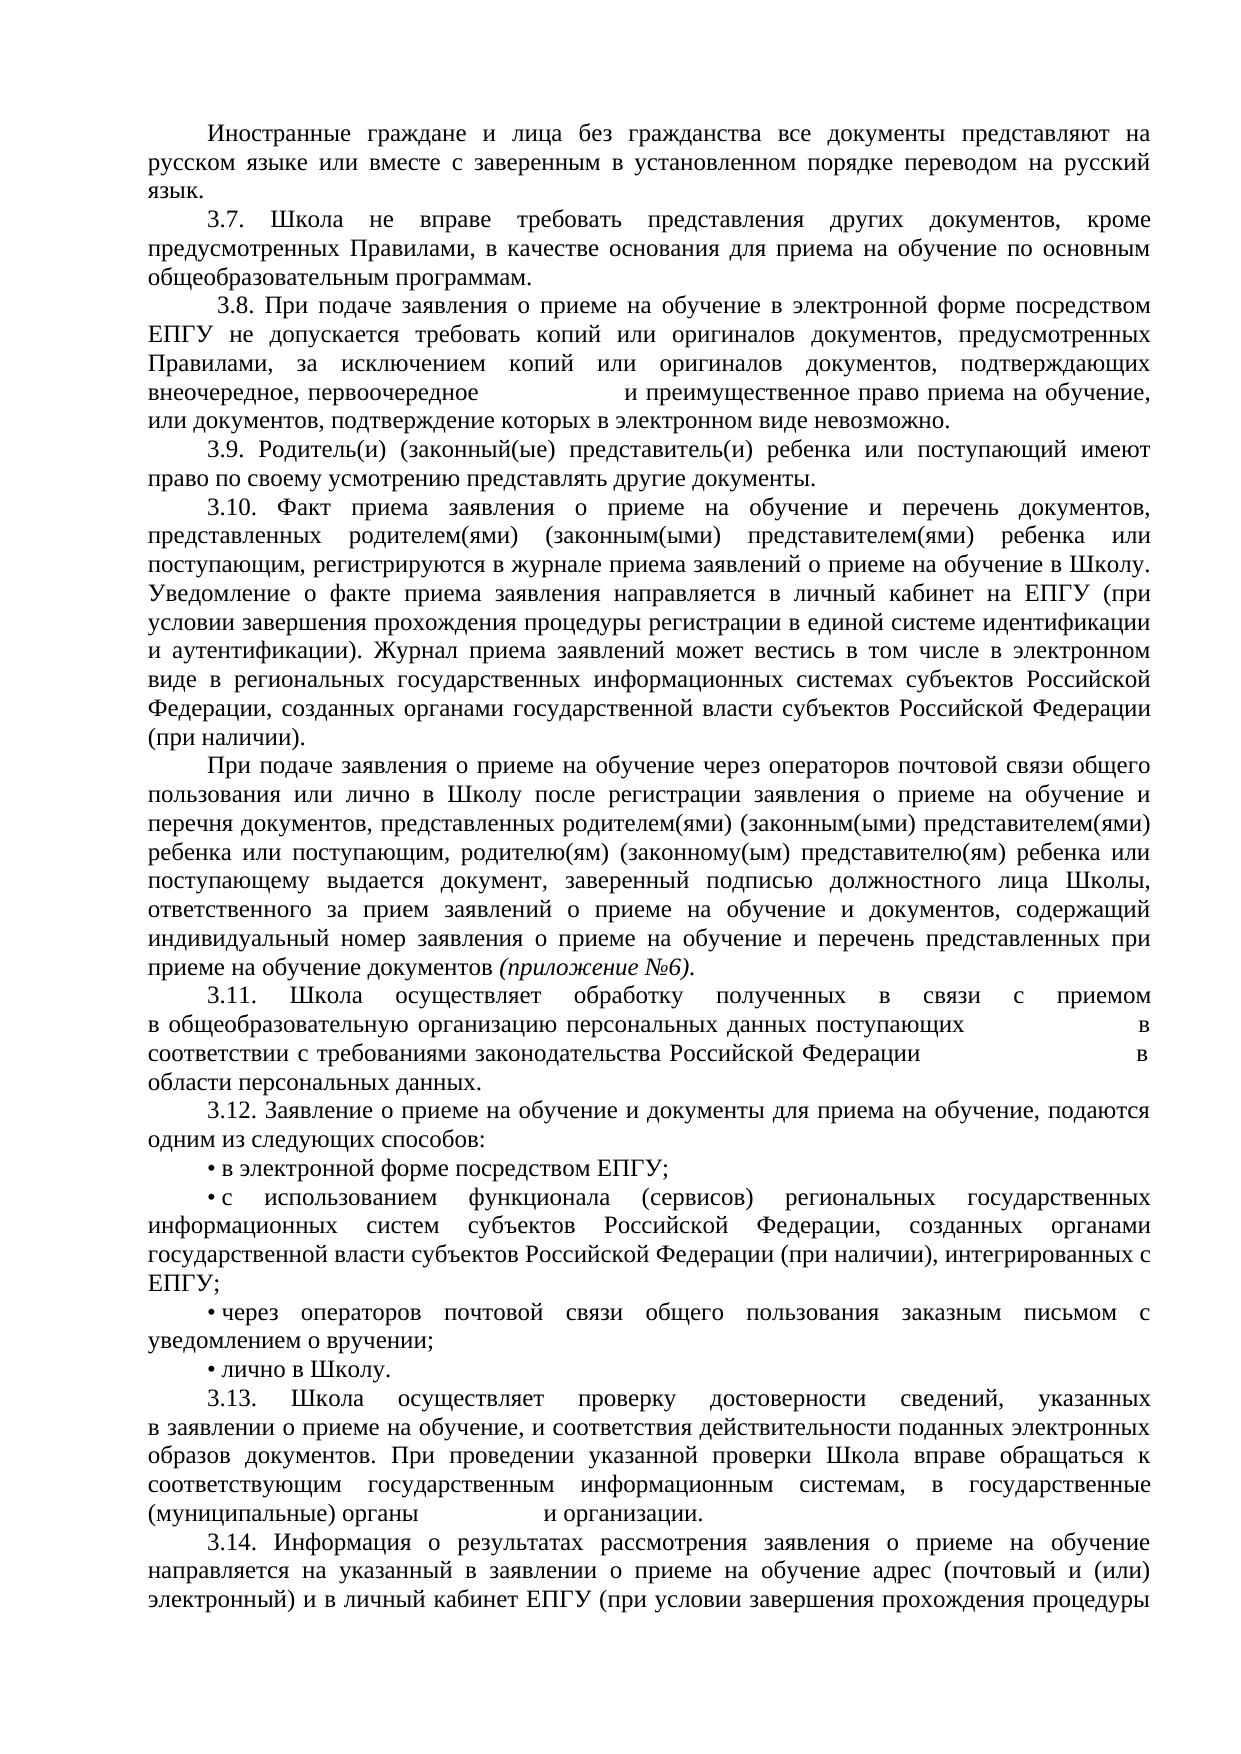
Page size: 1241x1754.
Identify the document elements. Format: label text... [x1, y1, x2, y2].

text 3.8. При подаче заявления о приеме на обучение в электронной форме посредством ЕПГУ не допускается требовать копий или оригиналов документов, предусмотренных Правилами, за исключением копий или оригиналов документов, подтверждающих внеочередное, первоочередное и преимущественное право приема на обучение, или документов, подтверждение которых в электронном виде невозможно. [148, 291, 1152, 434]
text • в электронной форме посредством ЕПГУ; [148, 1153, 1152, 1182]
text • лично в Школу. [148, 1354, 1152, 1383]
text 3.13. Школа осуществляет проверку достоверности сведений, указанных в заявлении о приеме на обучение, и соответствия действительности поданных электронных образов документов. При проведении указанной проверки Школа вправе обращаться к соответствующим государственным информационным системам, в государственные (муниципальные) органы и организации. [148, 1383, 1152, 1527]
text 3.10. Факт приема заявления о приеме на обучение и перечень документов, представленных родителем(ями) (законным(ыми) представителем(ями) ребенка или поступающим, регистрируются в журнале приема заявлений о приеме на обучение в Школу. Уведомление о факте приема заявления направляется в личный кабинет на ЕПГУ (при условии завершения прохождения процедуры регистрации в единой системе идентификации и аутентификации). Журнал приема заявлений может вестись в том числе в электронном виде в региональных государственных информационных системах субъектов Российской Федерации, созданных органами государственной власти субъектов Российской Федерации (при наличии). [148, 492, 1152, 751]
text 3.7. Школа не вправе требовать представления других документов, кроме предусмотренных Правилами, в качестве основания для приема на обучение по основным общеобразовательным программам. [148, 204, 1152, 291]
text 3.12. Заявление о приеме на обучение и документы для приема на обучение, подаются одним из следующих способов: [148, 1096, 1152, 1153]
text 3.11. Школа осуществляет обработку полученных в связи с приемом в общеобразовательную организацию персональных данных поступающих в соответствии с требованиями законодательства Российской Федерации в области персональных данных. [148, 981, 1152, 1096]
text 3.9. Родитель(и) (законный(ые) представитель(и) ребенка или поступающий имеют право по своему усмотрению представлять другие документы. [148, 434, 1152, 492]
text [148, 1527, 1152, 1613]
text • с использованием функционала (сервисов) региональных государственных информационных систем субъектов Российской Федерации, созданных органами государственной власти субъектов Российской Федерации (при наличии), интегрированных с ЕПГУ; [148, 1182, 1152, 1297]
text • через операторов почтовой связи общего пользования заказным письмом с уведомлением о вручении; [148, 1297, 1152, 1354]
text Иностранные граждане и лица без гражданства все документы представляют на русском языке или вместе с заверенным в установленном порядке переводом на русский язык. [148, 118, 1152, 204]
text При подаче заявления о приеме на обучение через операторов почтовой связи общего пользования или лично в Школу после регистрации заявления о приеме на обучение и перечня документов, представленных родителем(ями) (законным(ыми) представителем(ями) ребенка или поступающим, родителю(ям) (законному(ым) представителю(ям) ребенка или поступающему выдается документ, заверенный подписью должностного лица Школы, ответственного за прием заявлений о приеме на обучение и документов, содержащий индивидуальный номер заявления о приеме на обучение и перечень представленных при приеме на обучение документов (приложение №6). [148, 751, 1152, 981]
